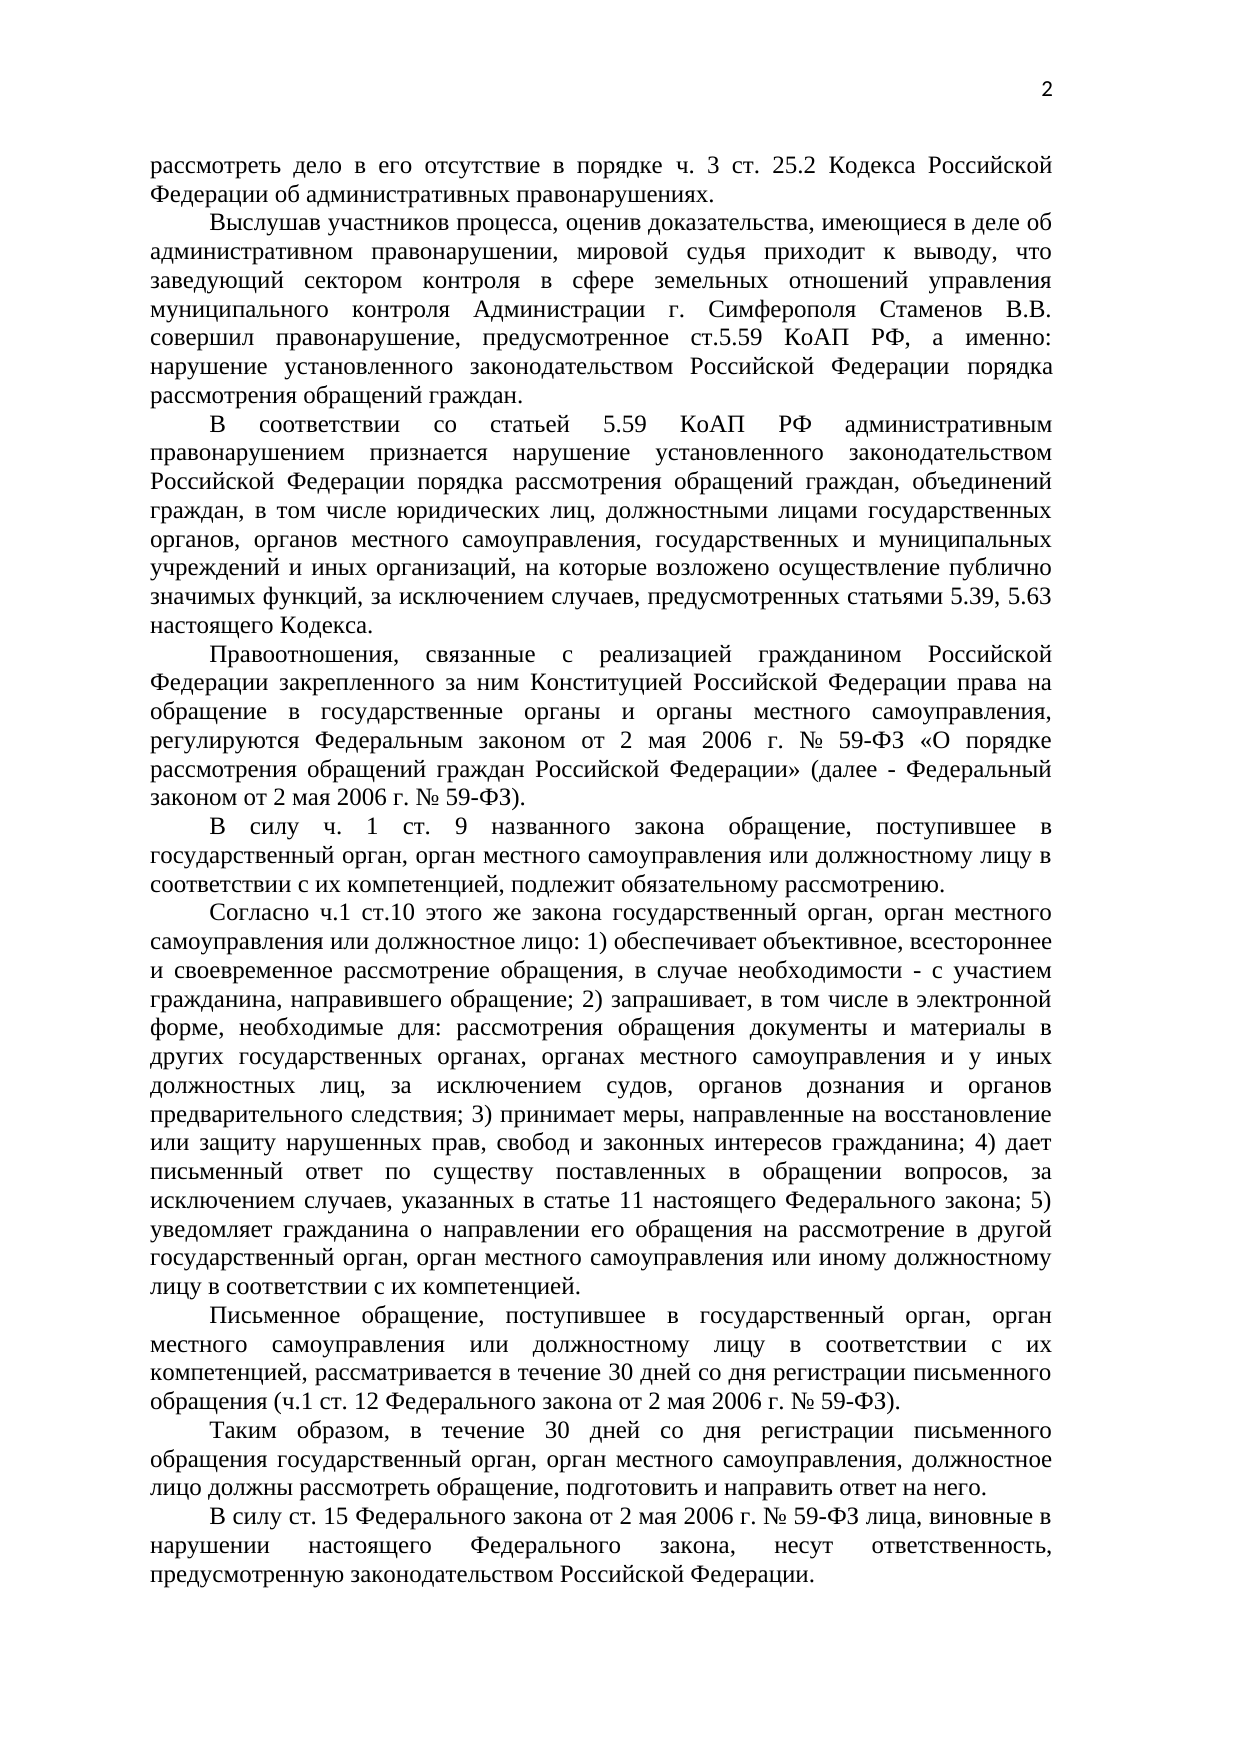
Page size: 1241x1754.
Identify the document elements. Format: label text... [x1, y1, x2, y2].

text Согласно ч.1 ст.10 этого же закона государственный орган, орган местного самоуправления или должностное лицо: 1) обеспечивает объективное, всестороннее и своевременное рассмотрение обращения, в случае необходимости - с участием гражданина, направившего обращение; 2) запрашивает, в том числе в электронной форме, необходимые для: рассмотрения обращения документы и материалы в других государственных органах, органах местного самоуправления и у иных должностных лиц, за исключением судов, органов дознания и органов предварительного следствия; 3) принимает меры, направленные на восстановление или защиту нарушенных прав, свобод и законных интересов гражданина; 4) дает письменный ответ по существу поставленных в обращении вопросов, за исключением случаев, указанных в статье 11 настоящего Федерального закона; 5) уведомляет гражданина о направлении его обращения на рассмотрение в другой государственный орган, орган местного самоуправления или иному должностному лицу в соответствии с их компетенцией. [150, 897, 1053, 1300]
text Таким образом, в течение 30 дней со дня регистрации письменного обращения государственный орган, орган местного самоуправления, должностное лицо должны рассмотреть обращение, подготовить и направить ответ на него. [150, 1415, 1053, 1501]
text В силу ст. 15 Федерального закона от 2 мая 2006 г. № 59-ФЗ лица, виновные в нарушении настоящего Федерального закона, несут ответственность, предусмотренную законодательством Российской Федерации. [150, 1501, 1053, 1587]
text Выслушав участников процесса, оценив доказательства, имеющиеся в деле об административном правонарушении, мировой судья приходит к выводу, что заведующий сектором контроля в сфере земельных отношений управления муниципального контроля Администрации г. Симферополя Стаменов В.В. совершил правонарушение, предусмотренное ст.5.59 КоАП РФ, а именно: нарушение установленного законодательством Российской Федерации порядка рассмотрения обращений граждан. [150, 207, 1053, 409]
text Правоотношения, связанные с реализацией гражданином Российской Федерации закрепленного за ним Конституцией Российской Федерации права на обращение в государственные органы и органы местного самоуправления, регулируются Федеральным законом от 2 мая 2006 г. № 59-ФЗ «О порядке рассмотрения обращений граждан Российской Федерации» (далее - Федеральный законом от 2 мая 2006 г. № 59-ФЗ). [150, 639, 1053, 811]
text В силу ч. 1 ст. 9 названного закона обращение, поступившее в государственный орган, орган местного самоуправления или должностному лицу в соответствии с их компетенцией, подлежит обязательному рассмотрению. [150, 811, 1053, 897]
text Письменное обращение, поступившее в государственный орган, орган местного самоуправления или должностному лицу в соответствии с их компетенцией, рассматривается в течение 30 дней со дня регистрации письменного обращения (ч.1 ст. 12 Федерального закона от 2 мая 2006 г. № 59-ФЗ). [150, 1300, 1053, 1415]
text В соответствии со статьей 5.59 КоАП РФ административным правонарушением признается нарушение установленного законодательством Российской Федерации порядка рассмотрения обращений граждан, объединений граждан, в том числе юридических лиц, должностными лицами государственных органов, органов местного самоуправления, государственных и муниципальных учреждений и иных организаций, на которые возложено осуществление публично значимых функций, за исключением случаев, предусмотренных статьями 5.39, 5.63 настоящего Кодекса. [150, 409, 1053, 639]
